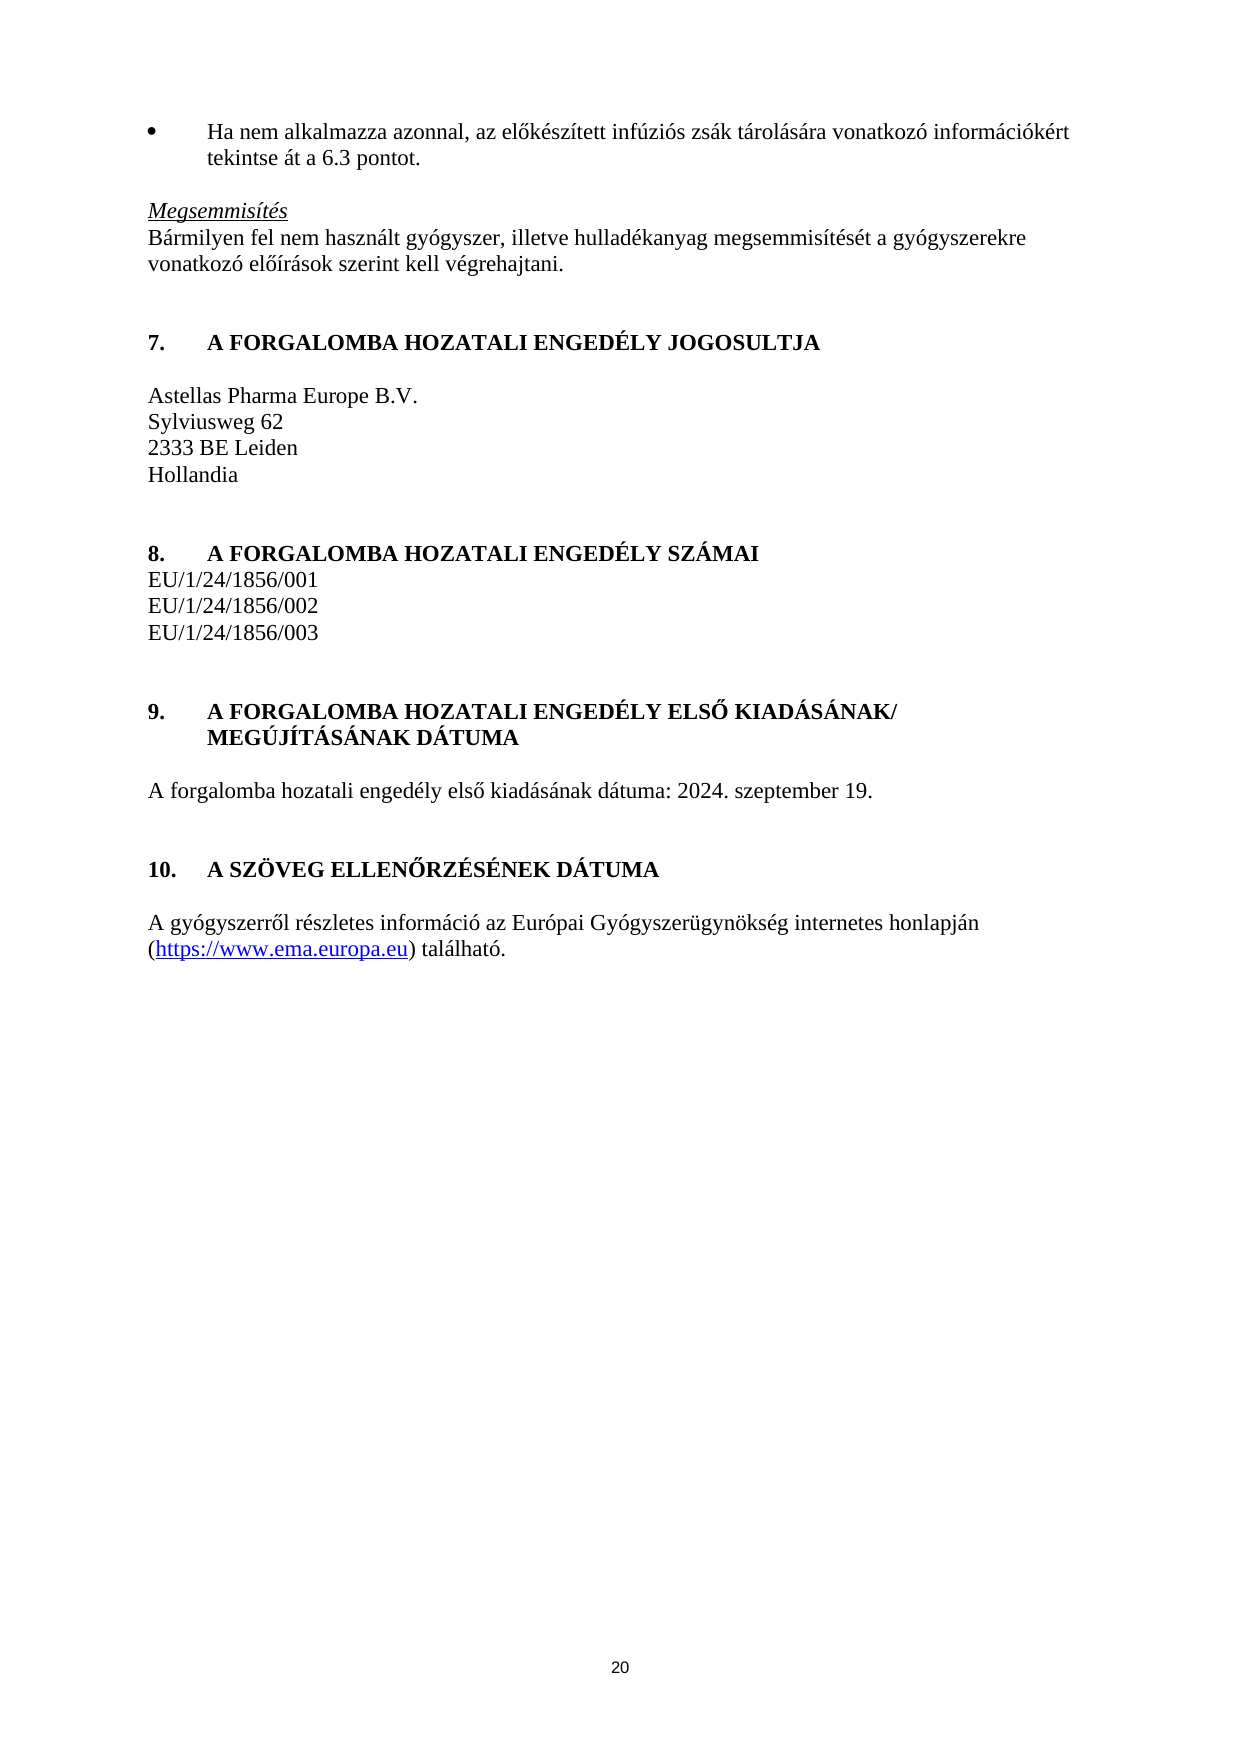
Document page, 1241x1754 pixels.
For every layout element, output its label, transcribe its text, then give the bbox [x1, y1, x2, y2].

text 10. A SZÖVEG ELLENŐRZÉSÉNEK DÁTUMA [148, 856, 1092, 882]
text EU/1/24/1856/003 [148, 619, 1092, 645]
text EU/1/24/1856/001 [148, 566, 1092, 592]
text Hollandia [148, 461, 1092, 487]
list Ha nem alkalmazza azonnal, az előkészített infúziós zsák tárolására vonatkozó információkért tekintse át a 6.3 pontot. [148, 118, 1092, 171]
text A forgalomba hozatali engedély első kiadásának dátuma: 2024. szeptember 19. [148, 777, 1092, 803]
text 8. A FORGALOMBA HOZATALI ENGEDÉLY SZÁMAI [148, 540, 1092, 566]
text Megsemmisítés [148, 197, 1092, 223]
text Sylviusweg 62 [148, 408, 1092, 434]
text A gyógyszerről részletes információ az Európai Gyógyszerügynökség internetes honlapján (https://www.ema.europa.eu) található. [148, 909, 1092, 961]
text 9. A FORGALOMBA HOZATALI ENGEDÉLY ELSŐ KIADÁSÁNAK/ MEGÚJÍTÁSÁNAK DÁTUMA [148, 698, 1092, 751]
text Bármilyen fel nem használt gyógyszer, illetve hulladékanyag megsemmisítését a gyógyszerekre vonatkozó előírások szerint kell végrehajtani. [148, 223, 1092, 276]
text 7. A FORGALOMBA HOZATALI ENGEDÉLY JOGOSULTJA [148, 329, 1092, 355]
text Astellas Pharma Europe B.V. [148, 382, 1092, 408]
text EU/1/24/1856/002 [148, 592, 1092, 619]
text 2333 BE Leiden [148, 434, 1092, 461]
